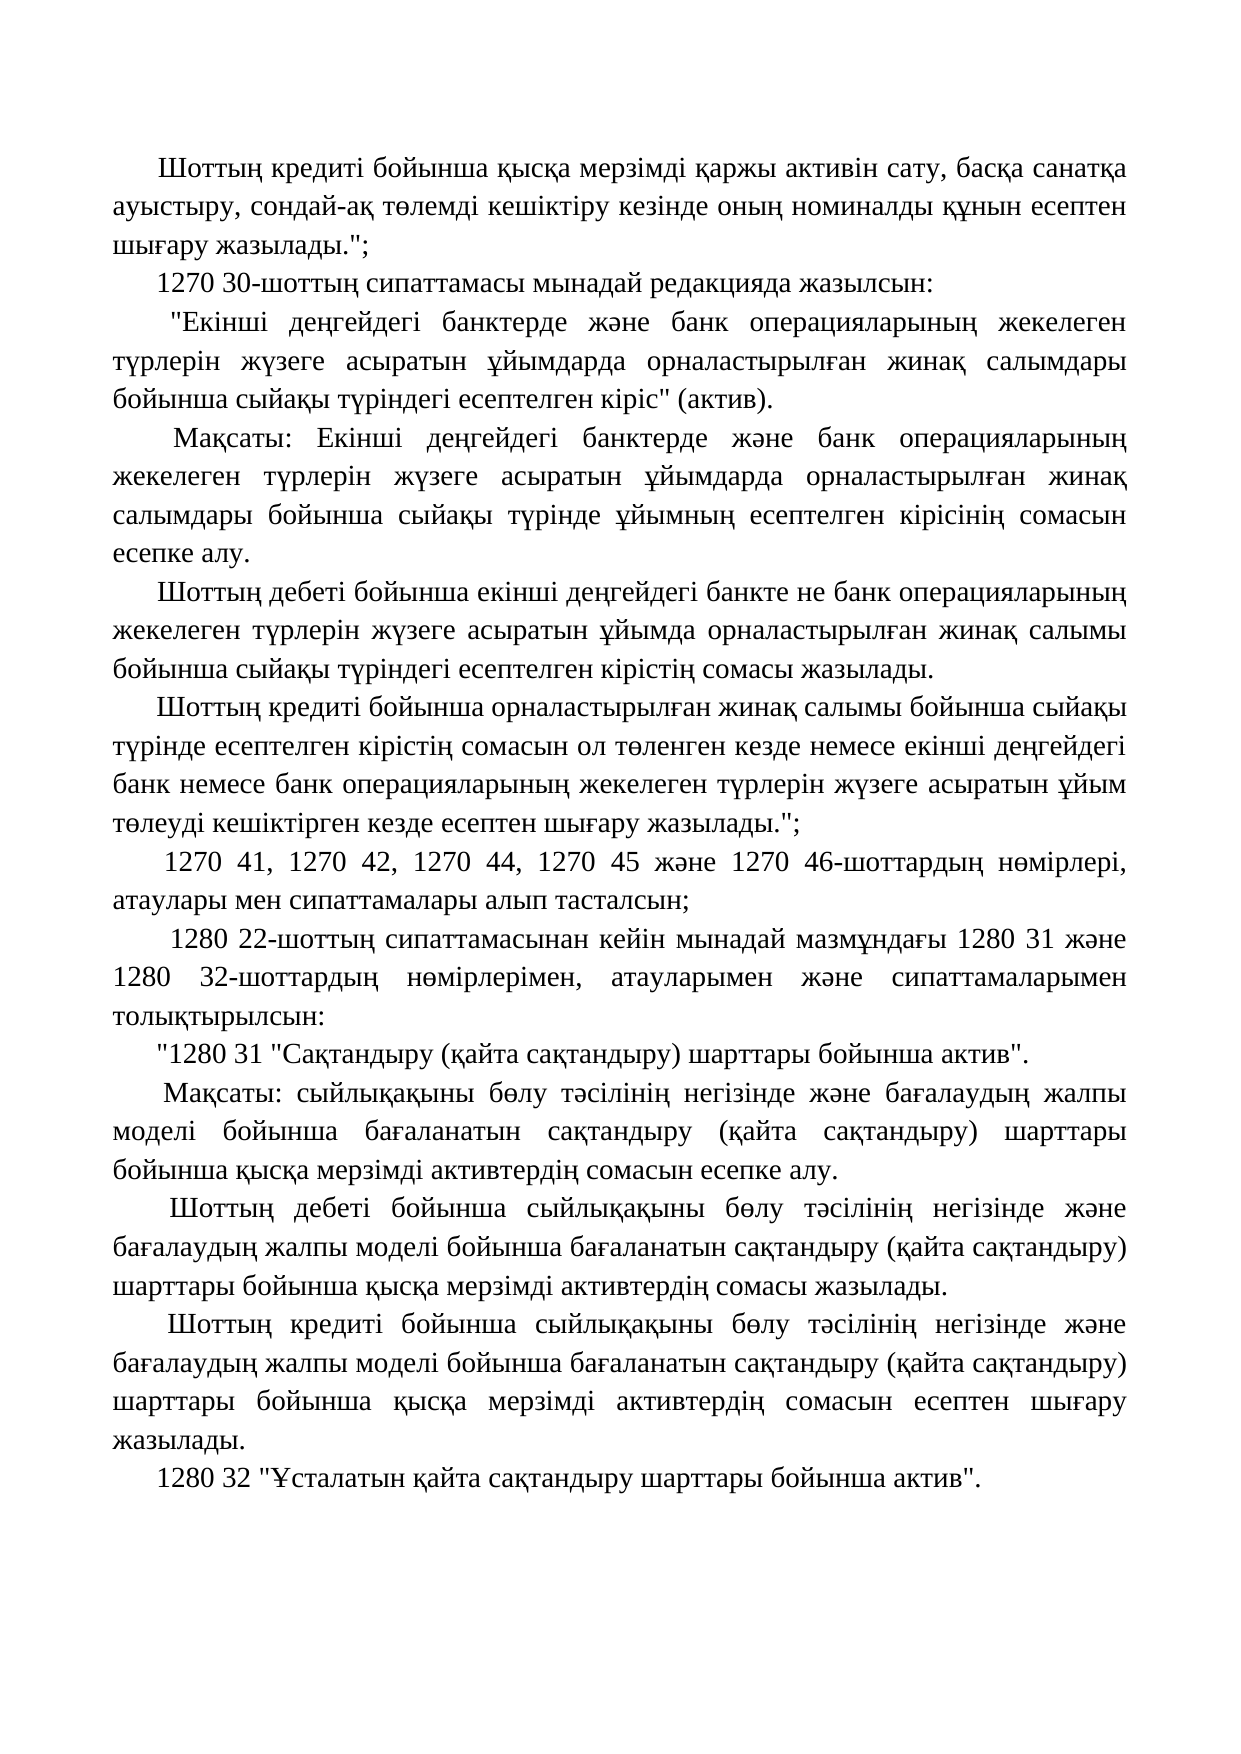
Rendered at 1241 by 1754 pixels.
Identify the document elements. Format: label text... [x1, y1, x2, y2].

text Шоттың кредиті бойынша қысқа мерзімді қаржы активін сату, басқа санатқа ауыстыру, сондай-ақ төлемді кешіктіру кезінде оның номиналды құнын есептен шығару жазылады."; [112, 150, 1128, 261]
text Мақсаты: Екінші деңгейдегі банктерде және банк операцияларының жекелеген түрлерін жүзеге асыратын ұйымдарда орналастырылған жинақ салымдары бойынша сыйақы түрінде ұйымның есептелген кірісінің сомасын есепке алу. [112, 420, 1128, 569]
text Шоттың дебеті бойынша екінші деңгейдегі банкте не банк операцияларының жекелеген түрлерін жүзеге асыратын ұйымда орналастырылған жинақ салымы бойынша сыйақы түріндегі есептелген кірістің сомасы жазылады. [112, 574, 1128, 684]
text 1270 30-шоттың сипаттамасы мынадай редакцияда жазылсын: [112, 266, 1128, 299]
text Мақсаты: сыйлықақыны бөлу тәсілінің негізінде және бағалаудың жалпы моделі бойынша бағаланатын сақтандыру (қайта сақтандыру) шарттары бойынша қысқа мерзімді активтердің сомасын есепке алу. [112, 1075, 1128, 1186]
text 1280 32 "Ұсталатын қайта сақтандыру шарттары бойынша актив". [112, 1460, 1128, 1494]
text Шоттың кредиті бойынша сыйлықақыны бөлу тәсілінің негізінде және бағалаудың жалпы моделі бойынша бағаланатын сақтандыру (қайта сақтандыру) шарттары бойынша қысқа мерзімді активтердің сомасын есептен шығару жазылады. [112, 1306, 1128, 1455]
text Шоттың кредиті бойынша орналастырылған жинақ салымы бойынша сыйақы түрінде есептелген кірістің сомасын ол төленген кезде немесе екінші деңгейдегі банк немесе банк операцияларының жекелеген түрлерін жүзеге асыратын ұйым төлеуді кешіктірген кезде есептен шығару жазылады."; [112, 689, 1128, 839]
text 1280 22-шоттың сипаттамасынан кейін мынадай мазмұндағы 1280 31 және 1280 32-шоттардың нөмірлерімен, атауларымен және сипаттамаларымен толықтырылсын: [112, 921, 1128, 1031]
text Шоттың дебеті бойынша сыйлықақыны бөлу тәсілінің негізінде және бағалаудың жалпы моделі бойынша бағаланатын сақтандыру (қайта сақтандыру) шарттары бойынша қысқа мерзімді активтердің сомасы жазылады. [112, 1191, 1128, 1301]
text "1280 31 "Сақтандыру (қайта сақтандыру) шарттары бойынша актив". [112, 1036, 1128, 1070]
text 1270 41, 1270 42, 1270 44, 1270 45 және 1270 46-шоттардың нөмірлері, атаулары мен сипаттамалары алып тасталсын; [112, 844, 1128, 916]
text "Екінші деңгейдегі банктерде және банк операцияларының жекелеген түрлерін жүзеге асыратын ұйымдарда орналастырылған жинақ салымдары бойынша сыйақы түріндегі есептелген кіріс" (актив). [112, 304, 1128, 415]
